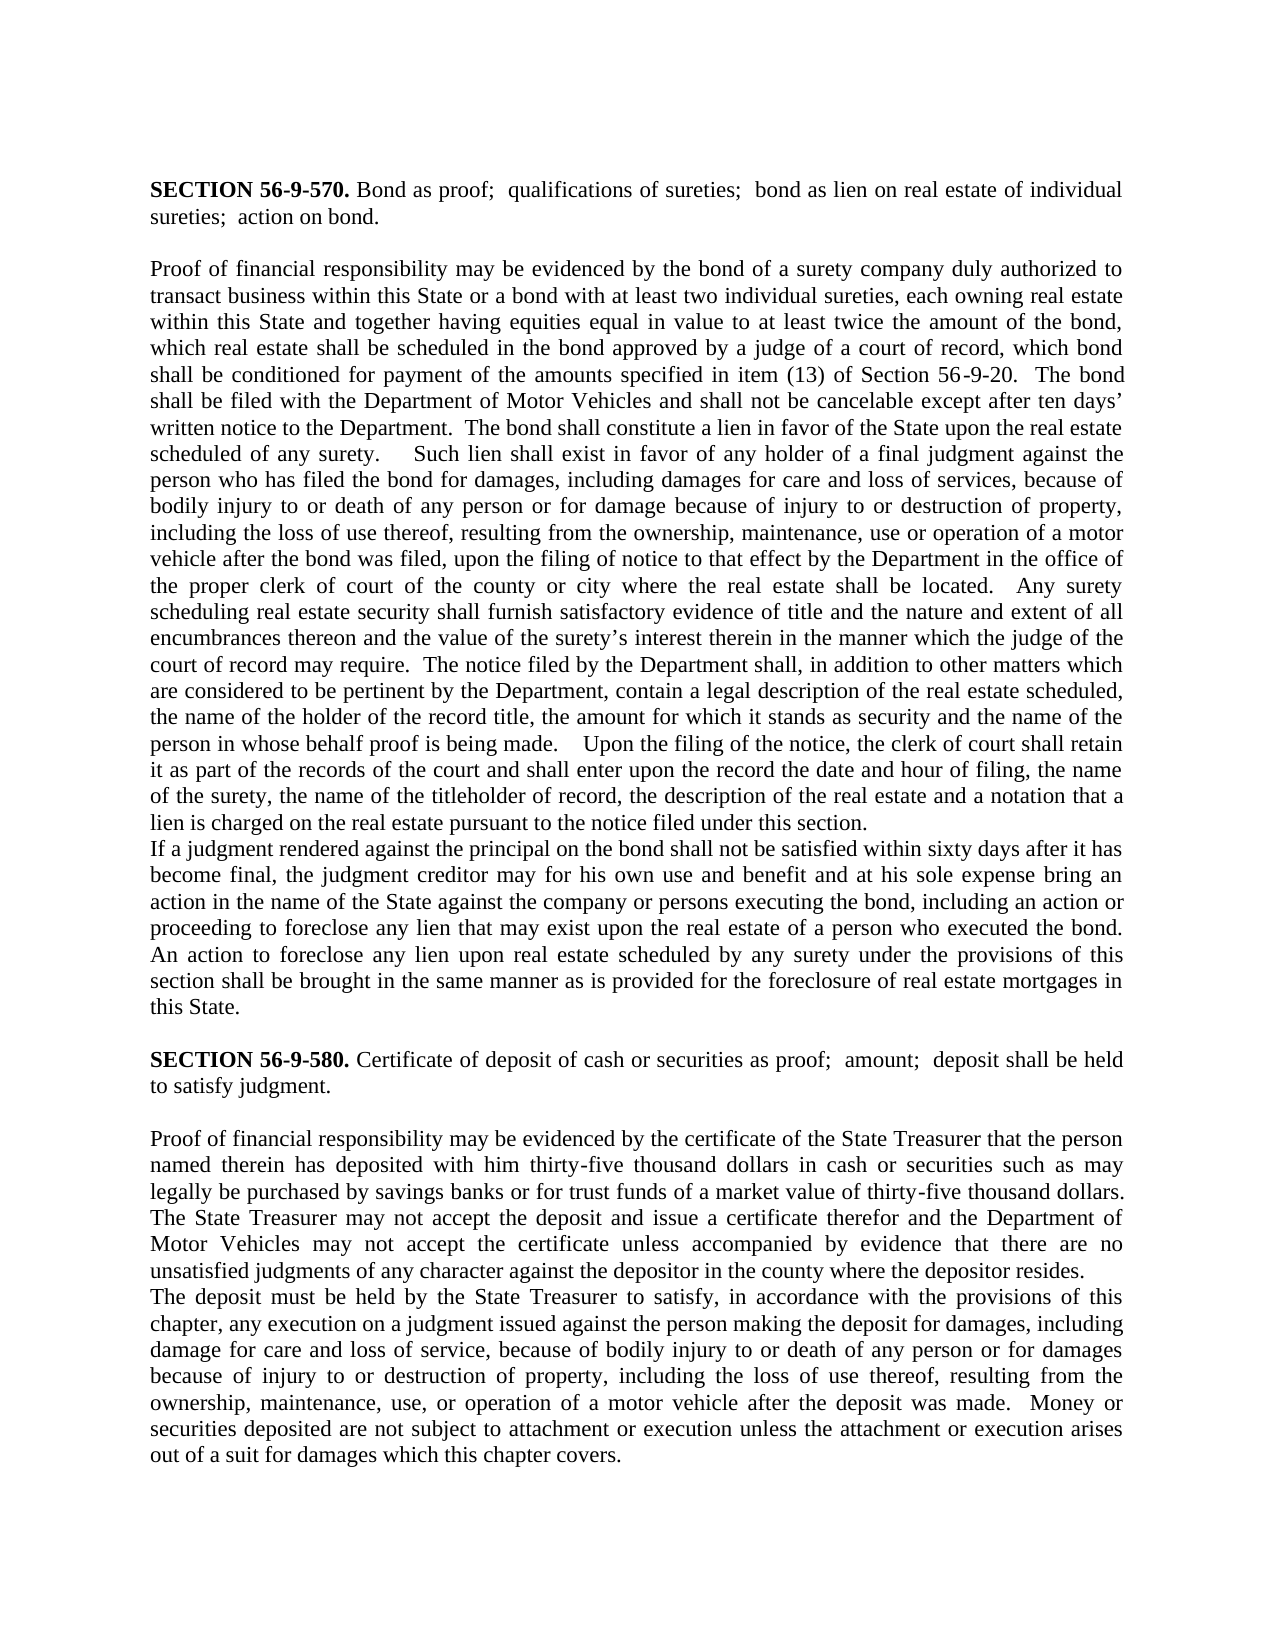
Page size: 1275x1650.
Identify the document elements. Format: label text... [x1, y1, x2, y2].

text The deposit must be held by the State Treasurer to satisfy, in accordance with the provisions of this chapter, any execution on a judgment issued against the person making the deposit for damages, including damage for care and loss of service, because of bodily injury to or death of any person or for damages because of injury to or destruction of property, including the loss of use thereof, resulting from the ownership, maintenance, use, or operation of a motor vehicle after the deposit was made. Money or securities deposited are not subject to attachment or execution unless the attachment or execution arises out of a suit for damages which this chapter covers. [150, 1283, 1125, 1468]
text Proof of financial responsibility may be evidenced by the bond of a surety company duly authorized to transact business within this State or a bond with at least two individual sureties, each owning real estate within this State and together having equities equal in value to at least twice the amount of the bond, which real estate shall be scheduled in the bond approved by a judge of a court of record, which bond shall be conditioned for payment of the amounts specified in item (13) of Section 56-9-20. The bond shall be filed with the Department of Motor Vehicles and shall not be cancelable except after ten days’ written notice to the Department. The bond shall constitute a lien in favor of the State upon the real estate scheduled of any surety. Such lien shall exist in favor of any holder of a final judgment against the person who has filed the bond for damages, including damages for care and loss of services, because of bodily injury to or death of any person or for damage because of injury to or destruction of property, including the loss of use thereof, resulting from the ownership, maintenance, use or operation of a motor vehicle after the bond was filed, upon the filing of notice to that effect by the Department in the office of the proper clerk of court of the county or city where the real estate shall be located. Any surety scheduling real estate security shall furnish satisfactory evidence of title and the nature and extent of all encumbrances thereon and the value of the surety’s interest therein in the manner which the judge of the court of record may require. The notice filed by the Department shall, in addition to other matters which are considered to be pertinent by the Department, contain a legal description of the real estate scheduled, the name of the holder of the record title, the amount for which it stands as security and the name of the person in whose behalf proof is being made. Upon the filing of the notice, the clerk of court shall retain it as part of the records of the court and shall enter upon the record the date and hour of filing, the name of the surety, the name of the titleholder of record, the description of the real estate and a notation that a lien is charged on the real estate pursuant to the notice filed under this section. [150, 255, 1125, 835]
text If a judgment rendered against the principal on the bond shall not be satisfied within sixty days after it has become final, the judgment creditor may for his own use and benefit and at his sole expense bring an action in the name of the State against the company or persons executing the bond, including an action or proceeding to foreclose any lien that may exist upon the real estate of a person who executed the bond. An action to foreclose any lien upon real estate scheduled by any surety under the provisions of this section shall be brought in the same manner as is provided for the foreclosure of real estate mortgages in this State. [150, 835, 1125, 1020]
text SECTION 56-9-580. Certificate of deposit of cash or securities as proof; amount; deposit shall be held to satisfy judgment. [150, 1046, 1125, 1099]
text SECTION 56-9-570. Bond as proof; qualifications of sureties; bond as lien on real estate of individual sureties; action on bond. [150, 176, 1125, 229]
text Proof of financial responsibility may be evidenced by the certificate of the State Treasurer that the person named therein has deposited with him thirty-five thousand dollars in cash or securities such as may legally be purchased by savings banks or for trust funds of a market value of thirty-five thousand dollars. The State Treasurer may not accept the deposit and issue a certificate therefor and the Department of Motor Vehicles may not accept the certificate unless accompanied by evidence that there are no unsatisfied judgments of any character against the depositor in the county where the depositor resides. [150, 1125, 1125, 1283]
